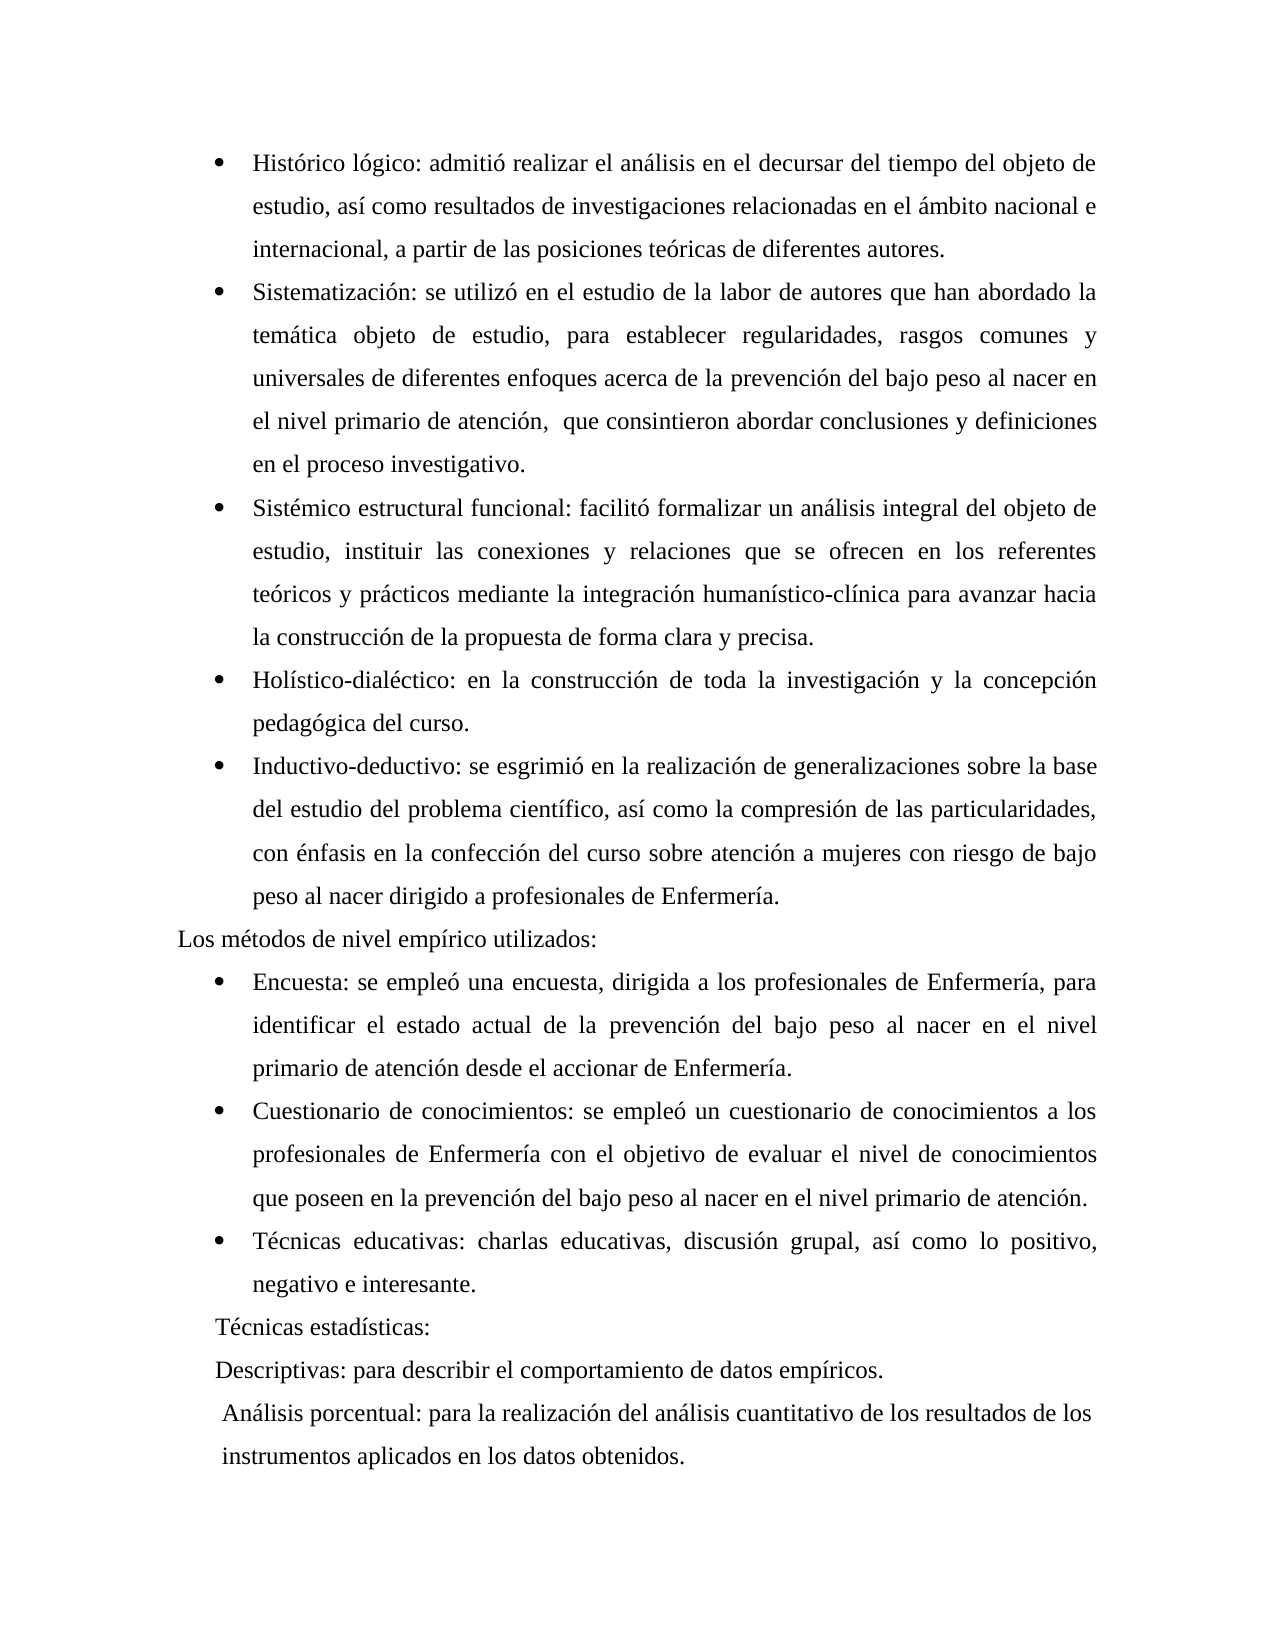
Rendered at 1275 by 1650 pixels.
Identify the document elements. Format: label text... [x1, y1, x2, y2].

list Técnicas educativas: charlas educativas, discusión grupal, así como lo positivo, negativo e interesante. [215, 1226, 1098, 1298]
list Encuesta: se empleó una encuesta, dirigida a los profesionales de Enfermería, para identificar el estado actual de la prevención del bajo peso al nacer en el nivel primario de atención desde el accionar de Enfermería. [215, 967, 1098, 1082]
text Análisis porcentual: para la realización del análisis cuantitativo de los resultados de los instrumentos aplicados en los datos obtenidos. [222, 1398, 1098, 1470]
list Inductivo-deductivo: se esgrimió en la realización de generalizaciones sobre la base del estudio del problema científico, así como la compresión de las particularidades, con énfasis en la confección del curso sobre atención a mujeres con riesgo de bajo peso al nacer dirigido a profesionales de Enfermería. [215, 751, 1098, 909]
list Histórico lógico: admitió realizar el análisis en el decursar del tiempo del objeto de estudio, así como resultados de investigaciones relacionadas en el ámbito nacional e internacional, a partir de las posiciones teóricas de diferentes autores. [215, 148, 1098, 263]
list Holístico-dialéctico: en la construcción de toda la investigación y la concepción pedagógica del curso. [215, 665, 1098, 737]
text Descriptivas: para describir el comportamiento de datos empíricos. [177, 1355, 1098, 1384]
text Técnicas estadísticas: [215, 1312, 1098, 1341]
list Cuestionario de conocimientos: se empleó un cuestionario de conocimientos a los profesionales de Enfermería con el objetivo de evaluar el nivel de conocimientos que poseen en la prevención del bajo peso al nacer en el nivel primario de atención. [215, 1096, 1098, 1211]
text Los métodos de nivel empírico utilizados: [177, 924, 1098, 953]
list Sistémico estructural funcional: facilitó formalizar un análisis integral del objeto de estudio, instituir las conexiones y relaciones que se ofrecen en los referentes teóricos y prácticos mediante la integración humanístico-clínica para avanzar hacia la construcción de la propuesta de forma clara y precisa. [215, 493, 1098, 651]
list Sistematización: se utilizó en el estudio de la labor de autores que han abordado la temática objeto de estudio, para establecer regularidades, rasgos comunes y universales de diferentes enfoques acerca de la prevención del bajo peso al nacer en el nivel primario de atención, que consintieron abordar conclusiones y definiciones en el proceso investigativo. [215, 277, 1098, 478]
